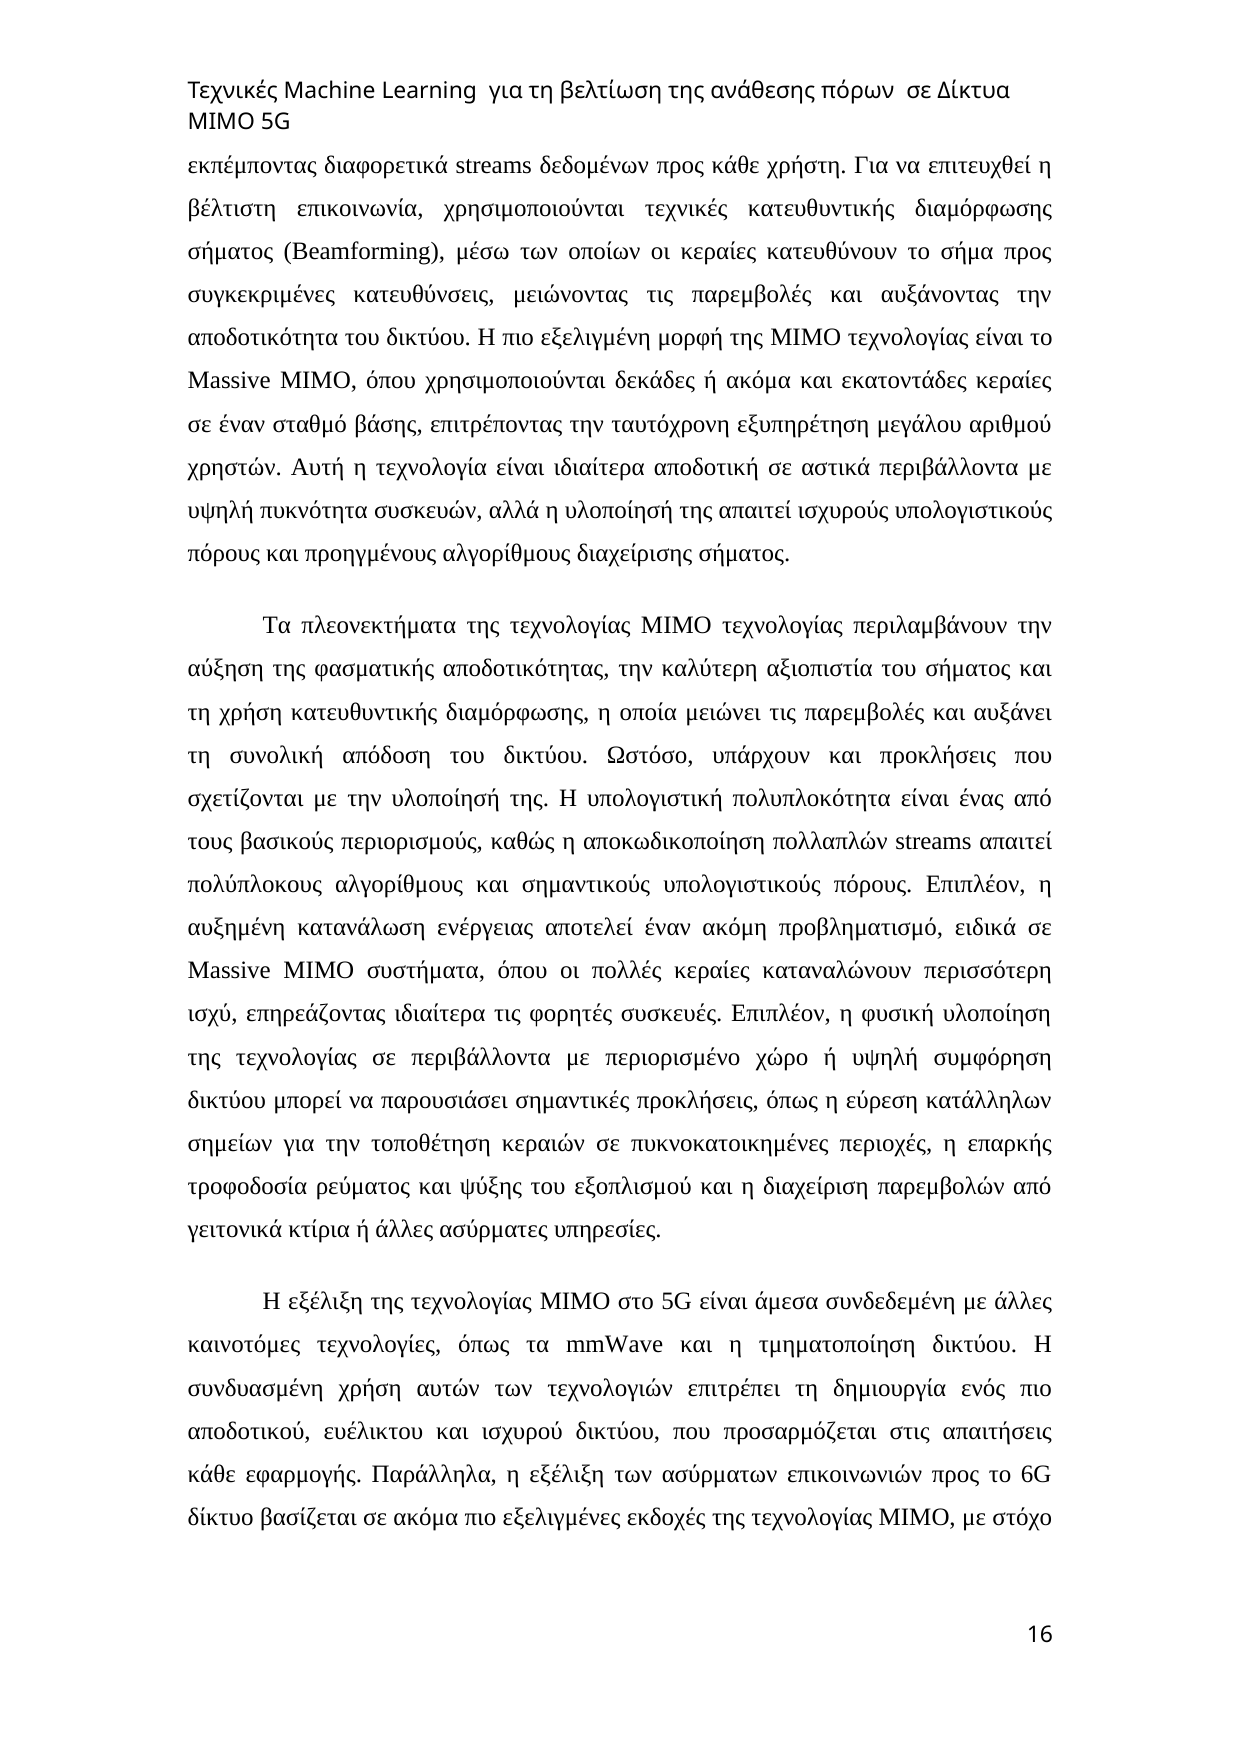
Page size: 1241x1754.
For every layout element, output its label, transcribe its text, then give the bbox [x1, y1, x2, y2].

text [187, 1286, 1053, 1531]
text Τα πλεονεκτήματα της τεχνολογίας MIMO τεχνολογίας περιλαμβάνουν την αύξηση της φασματικής αποδοτικότητας, την καλύτερη αξιοπιστία του σήματος και τη χρήση κατευθυντικής διαμόρφωσης, η οποία μειώνει τις παρεμβολές και αυξάνει τη συνολική απόδοση του δικτύου. Ωστόσο, υπάρχουν και προκλήσεις που σχετίζονται με την υλοποίησή της. Η υπολογιστική πολυπλοκότητα είναι ένας από τους βασικούς περιορισμούς, καθώς η αποκωδικοποίηση πολλαπλών streams απαιτεί πολύπλοκους αλγορίθμους και σημαντικούς υπολογιστικούς πόρους. Επιπλέον, η αυξημένη κατανάλωση ενέργειας αποτελεί έναν ακόμη προβληματισμό, ειδικά σε Massive MIMO συστήματα, όπου οι πολλές κεραίες καταναλώνουν περισσότερη ισχύ, επηρεάζοντας ιδιαίτερα τις φορητές συσκευές. Επιπλέον, η φυσική υλοποίηση της τεχνολογίας σε περιβάλλοντα με περιορισμένο χώρο ή υψηλή συμφόρηση δικτύου μπορεί να παρουσιάσει σημαντικές προκλήσεις, όπως η εύρεση κατάλληλων σημείων για την τοποθέτηση κεραιών σε πυκνοκατοικημένες περιοχές, η επαρκής τροφοδοσία ρεύματος και ψύξης του εξοπλισμού και η διαχείριση παρεμβολών από γειτονικά κτίρια ή άλλες ασύρματες υπηρεσίες. [187, 610, 1053, 1243]
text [187, 150, 1053, 567]
